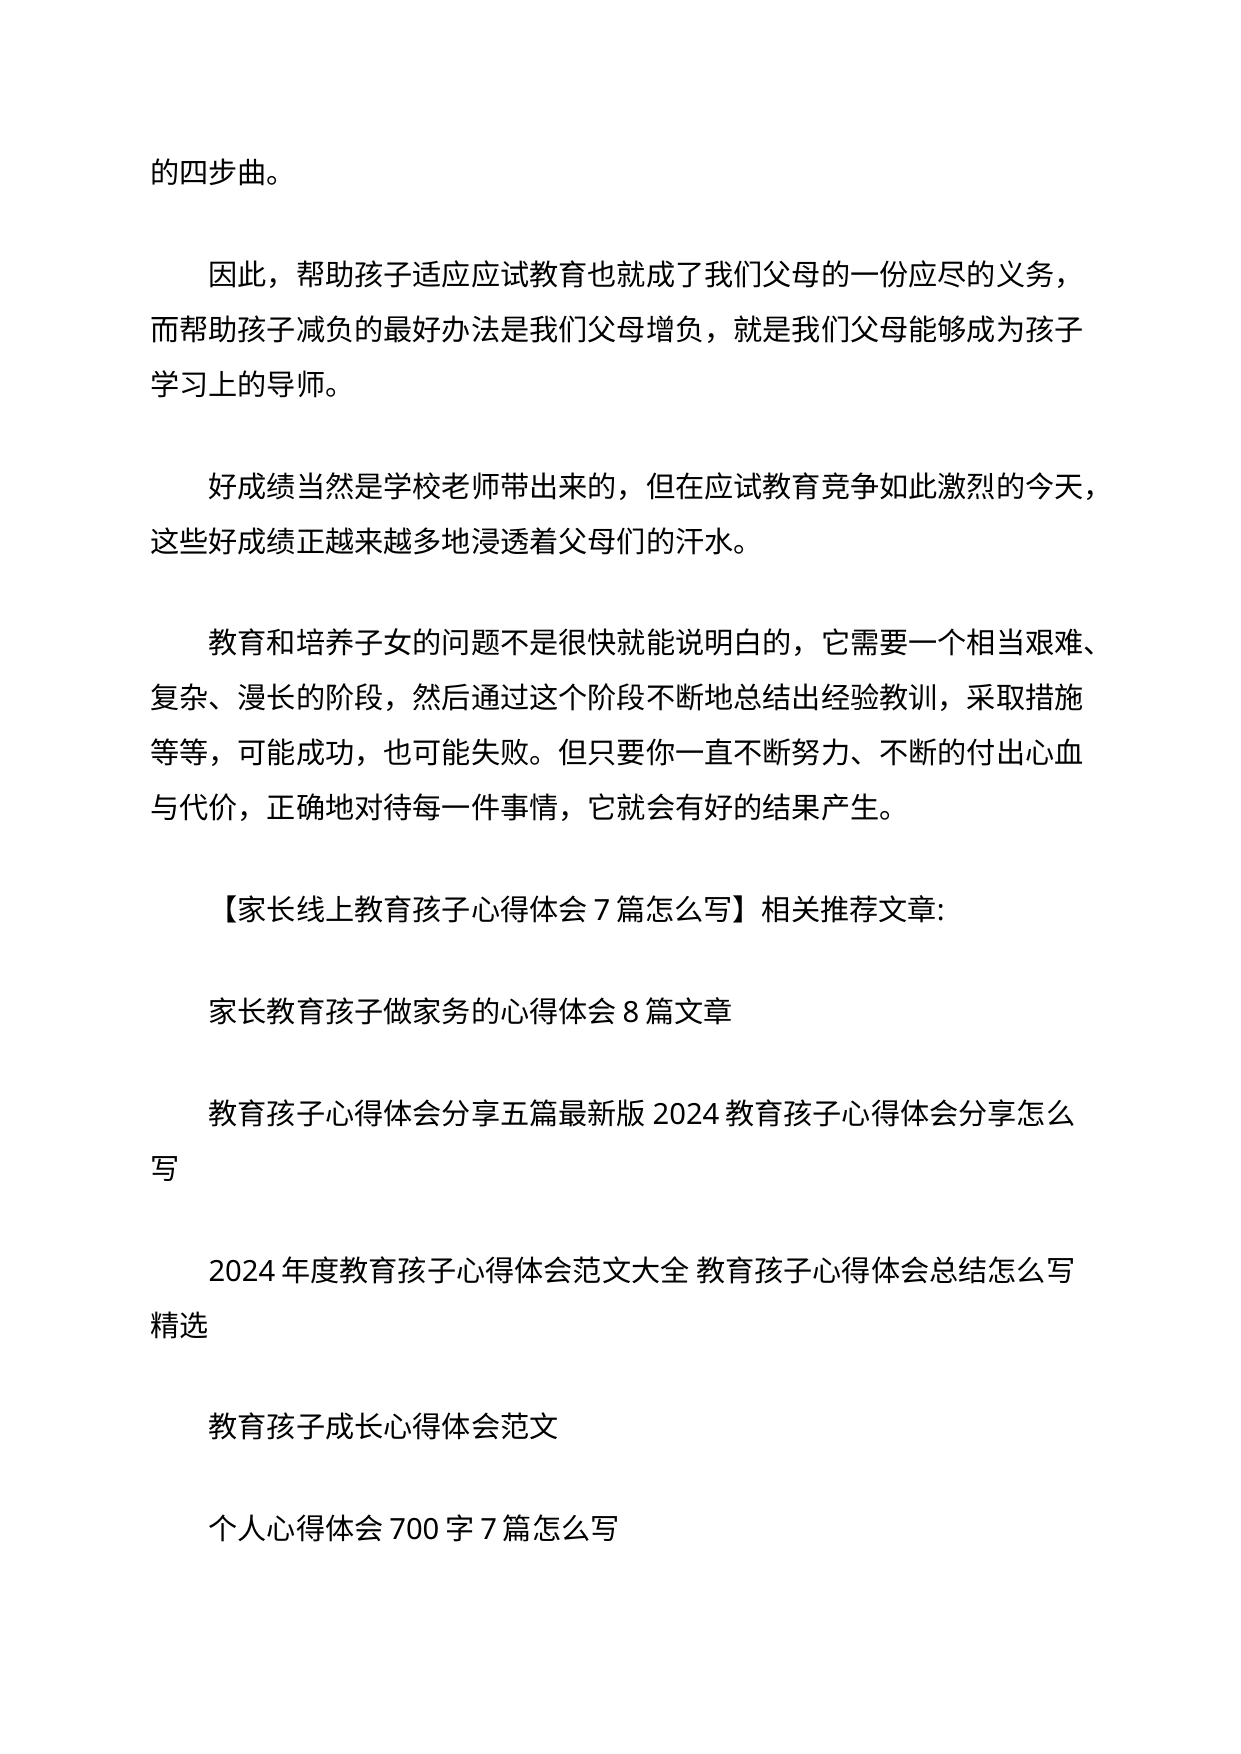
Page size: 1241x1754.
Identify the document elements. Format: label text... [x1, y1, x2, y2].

text 【家长线上教育孩子心得体会7篇怎么写】相关推荐文章: [150, 886, 1090, 929]
text 2024年度教育孩子心得体会范文大全 教育孩子心得体会总结怎么写精选 [150, 1247, 1090, 1344]
text 因此，帮助孩子适应应试教育也就成了我们父母的一份应尽的义务，而帮助孩子减负的最好办法是我们父母增负，就是我们父母能够成为孩子学习上的导师。 [150, 252, 1090, 404]
text 家长教育孩子做家务的心得体会8篇文章 [150, 988, 1090, 1031]
text 好成绩当然是学校老师带出来的，但在应试教育竞争如此激烈的今天，这些好成绩正越来越多地浸透着父母们的汗水。 [150, 463, 1090, 561]
text 个人心得体会700字7篇怎么写 [150, 1506, 1090, 1548]
text 教育孩子心得体会分享五篇最新版 2024教育孩子心得体会分享怎么写 [150, 1090, 1090, 1188]
text 教育孩子成长心得体会范文 [150, 1404, 1090, 1446]
text 教育和培养子女的问题不是很快就能说明白的，它需要一个相当艰难、复杂、漫长的阶段，然后通过这个阶段不断地总结出经验教训，采取措施等等，可能成功，也可能失败。但只要你一直不断努力、不断的付出心血与代价，正确地对待每一件事情，它就会有好的结果产生。 [150, 620, 1090, 827]
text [150, 150, 1090, 192]
